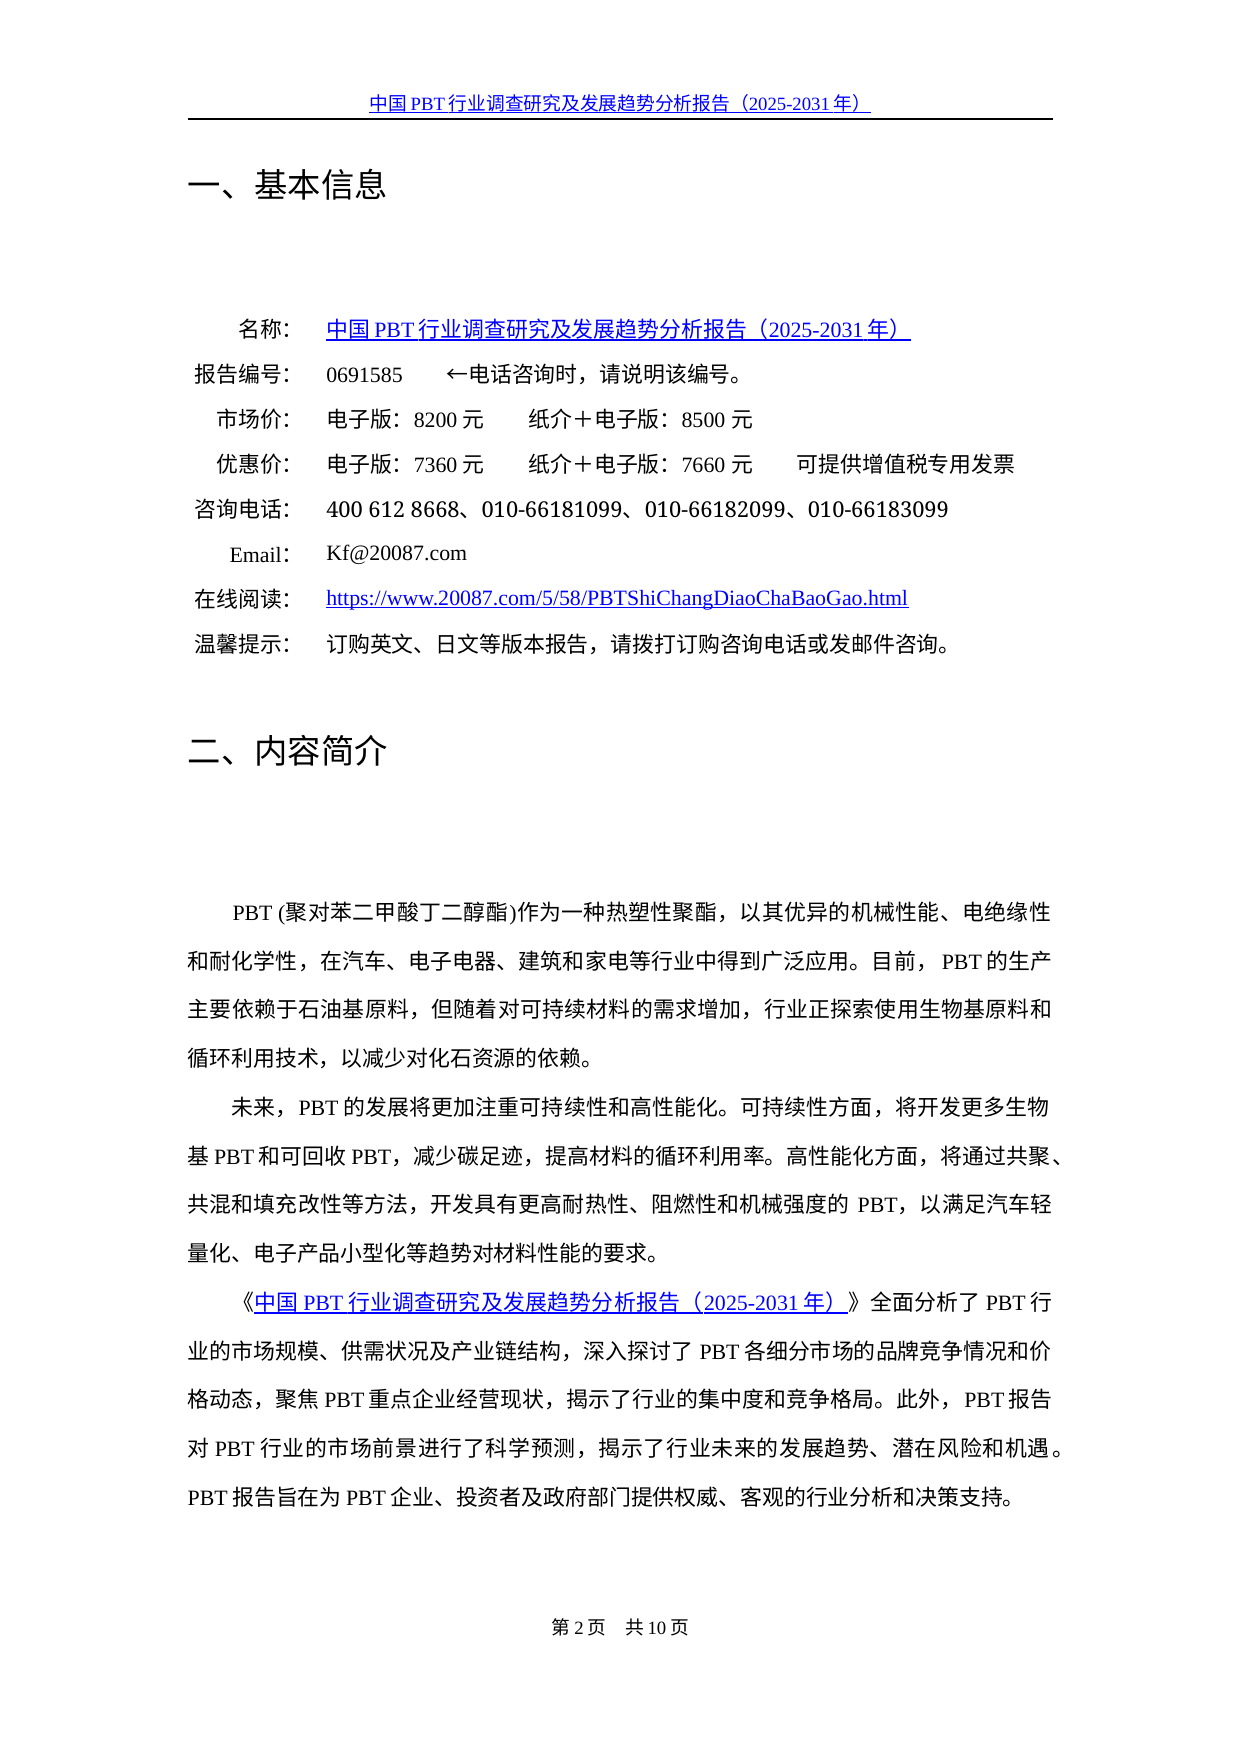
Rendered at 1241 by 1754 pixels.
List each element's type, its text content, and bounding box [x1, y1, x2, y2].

table_cell 优惠价： [167, 447, 315, 492]
table_cell 咨询电话： [167, 492, 315, 537]
table_header 中国PBT行业调查研究及发展趋势分析报告（2025-2031年） [315, 312, 1073, 357]
table_cell 电子版：7360 元 纸介＋电子版：7660 元 可提供增值税专用发票 [315, 447, 1073, 492]
table_cell 400 612 8668、010-66181099、010-66182099、010-66183099 [315, 492, 1073, 537]
table_cell 报告编号： [167, 357, 315, 402]
table_cell 订购英文、日文等版本报告，请拨打订购咨询电话或发邮件咨询。 [315, 627, 1073, 672]
title 一、基本信息 [187, 150, 1053, 215]
table_cell 在线阅读： [167, 582, 315, 627]
table_cell [315, 582, 1073, 627]
table_cell 市场价： [167, 402, 315, 447]
table_header 名称： [167, 312, 315, 357]
table_cell 温馨提示： [167, 627, 315, 672]
table_cell Email： [167, 537, 315, 582]
title 二、内容简介 [187, 717, 1053, 782]
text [187, 894, 1053, 1512]
table_cell 0691585 ←电话咨询时，请说明该编号。 [315, 357, 1073, 402]
table_cell 电子版：8200 元 纸介＋电子版：8500 元 [315, 402, 1073, 447]
table_cell Kf@20087.com [315, 537, 1073, 582]
